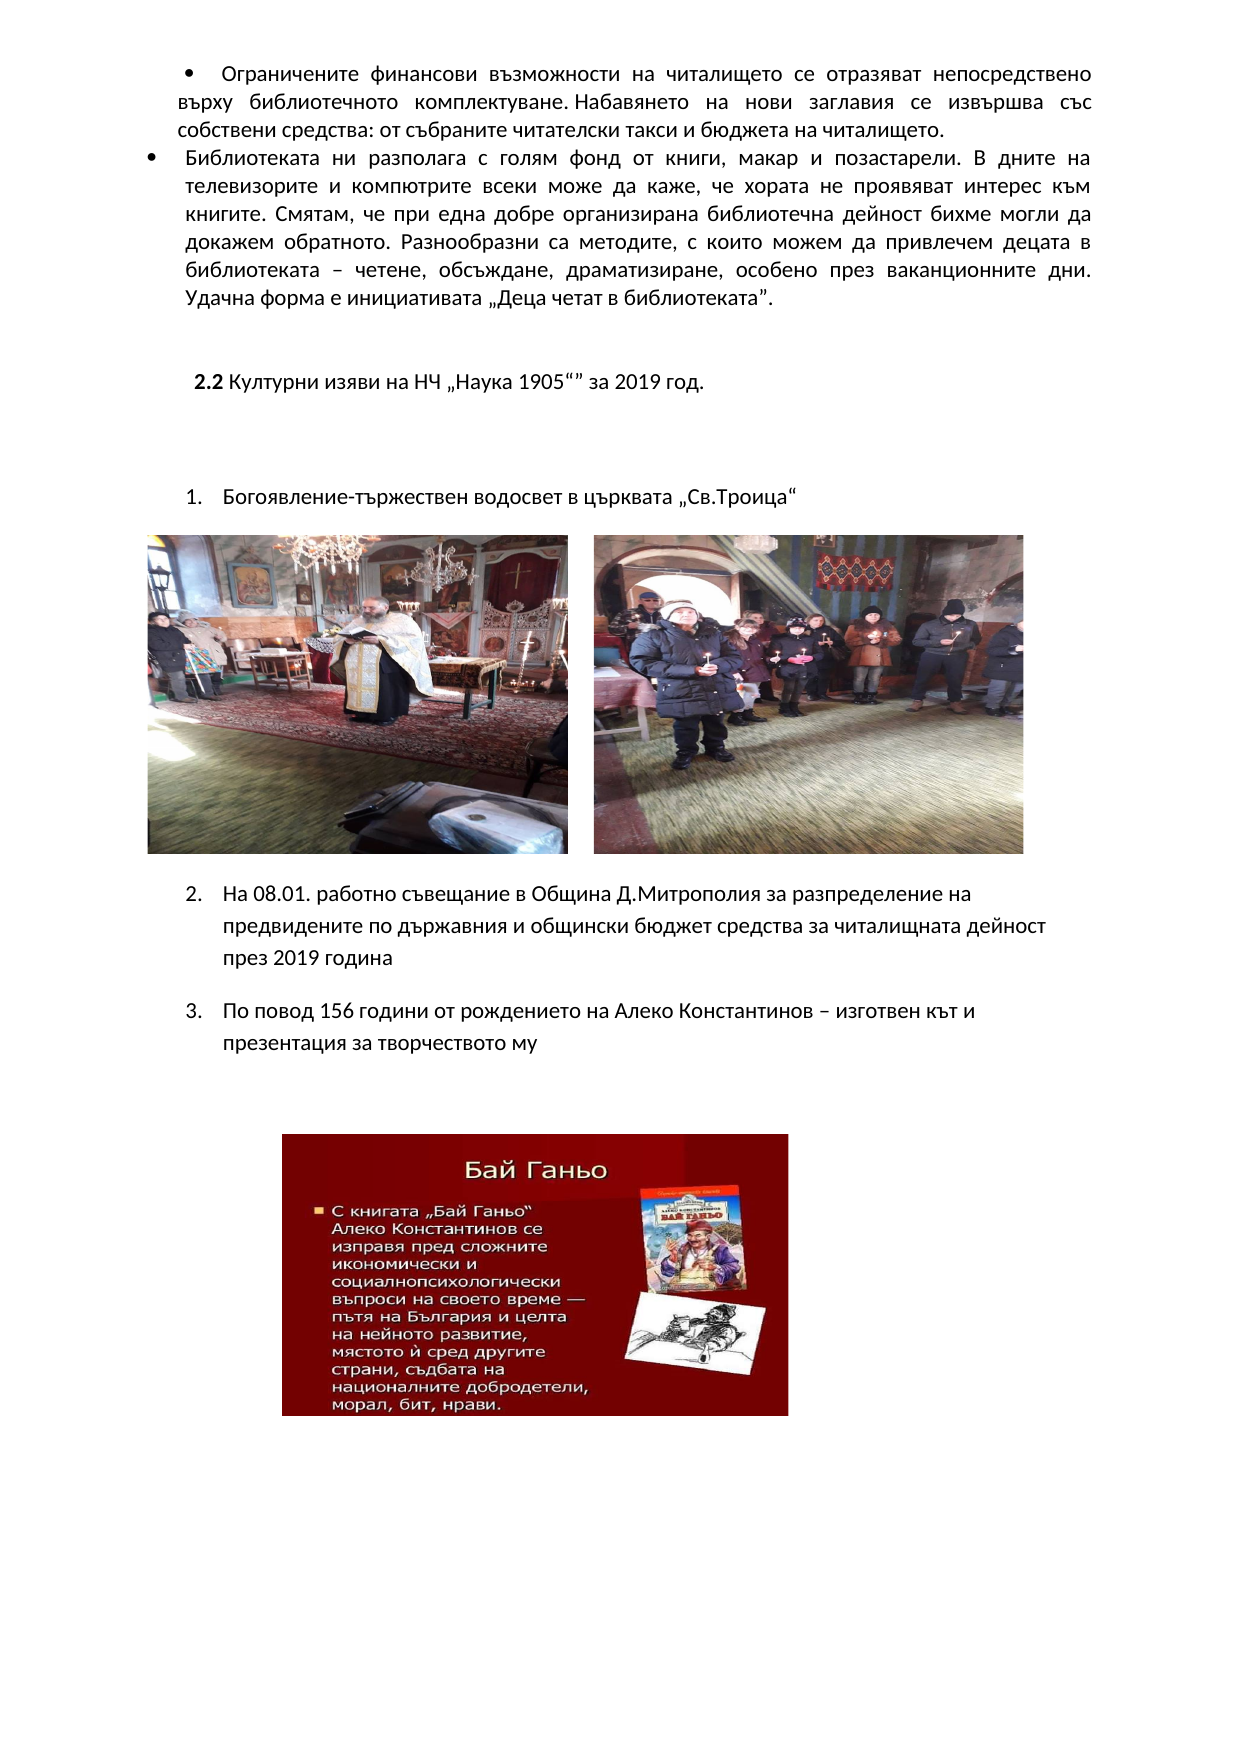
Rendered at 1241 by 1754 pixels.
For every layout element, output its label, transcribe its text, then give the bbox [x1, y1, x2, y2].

text 2.2 Културни изяви на НЧ „Наука 1905“” за 2019 год. [148, 367, 1093, 395]
list По повод 156 години от рождението на Алеко Константинов – изготвен кът и презентация за творчеството му [185, 996, 1093, 1056]
picture [593, 535, 1024, 854]
list Библиотеката ни разполага с голям фонд от книги, макар и позастарели. В дните на телевизорите и компютрите всеки може да каже, че хората не проявяват интерес към книгите. Смятам, че при една добре организирана библиотечна дейност бихме могли да докажем обратното. Разнообразни са методите, с които можем да привлечем децата в библиотеката – четене, обсъждане, драматизиране, особено през ваканционните дни. Удачна форма е инициативата „Деца четат в библиотеката”. [148, 143, 1093, 311]
picture [147, 535, 568, 854]
list Ограничените финансови възможности на читалището се отразяват непосредствено върху библиотечното комплектуване. Набавянето на нови заглавия се извършва със собствени средства: от събраните читателски такси и бюджета на читалището. [177, 59, 1093, 143]
picture [282, 1134, 789, 1416]
list На 08.01. работно съвещание в Община Д.Митрополия за разпределение на предвидените по държавния и общински бюджет средства за читалищната дейност през 2019 година [185, 879, 1093, 971]
list Богоявление-тържествен водосвет в църквата „Св.Троица“ [185, 482, 1093, 510]
